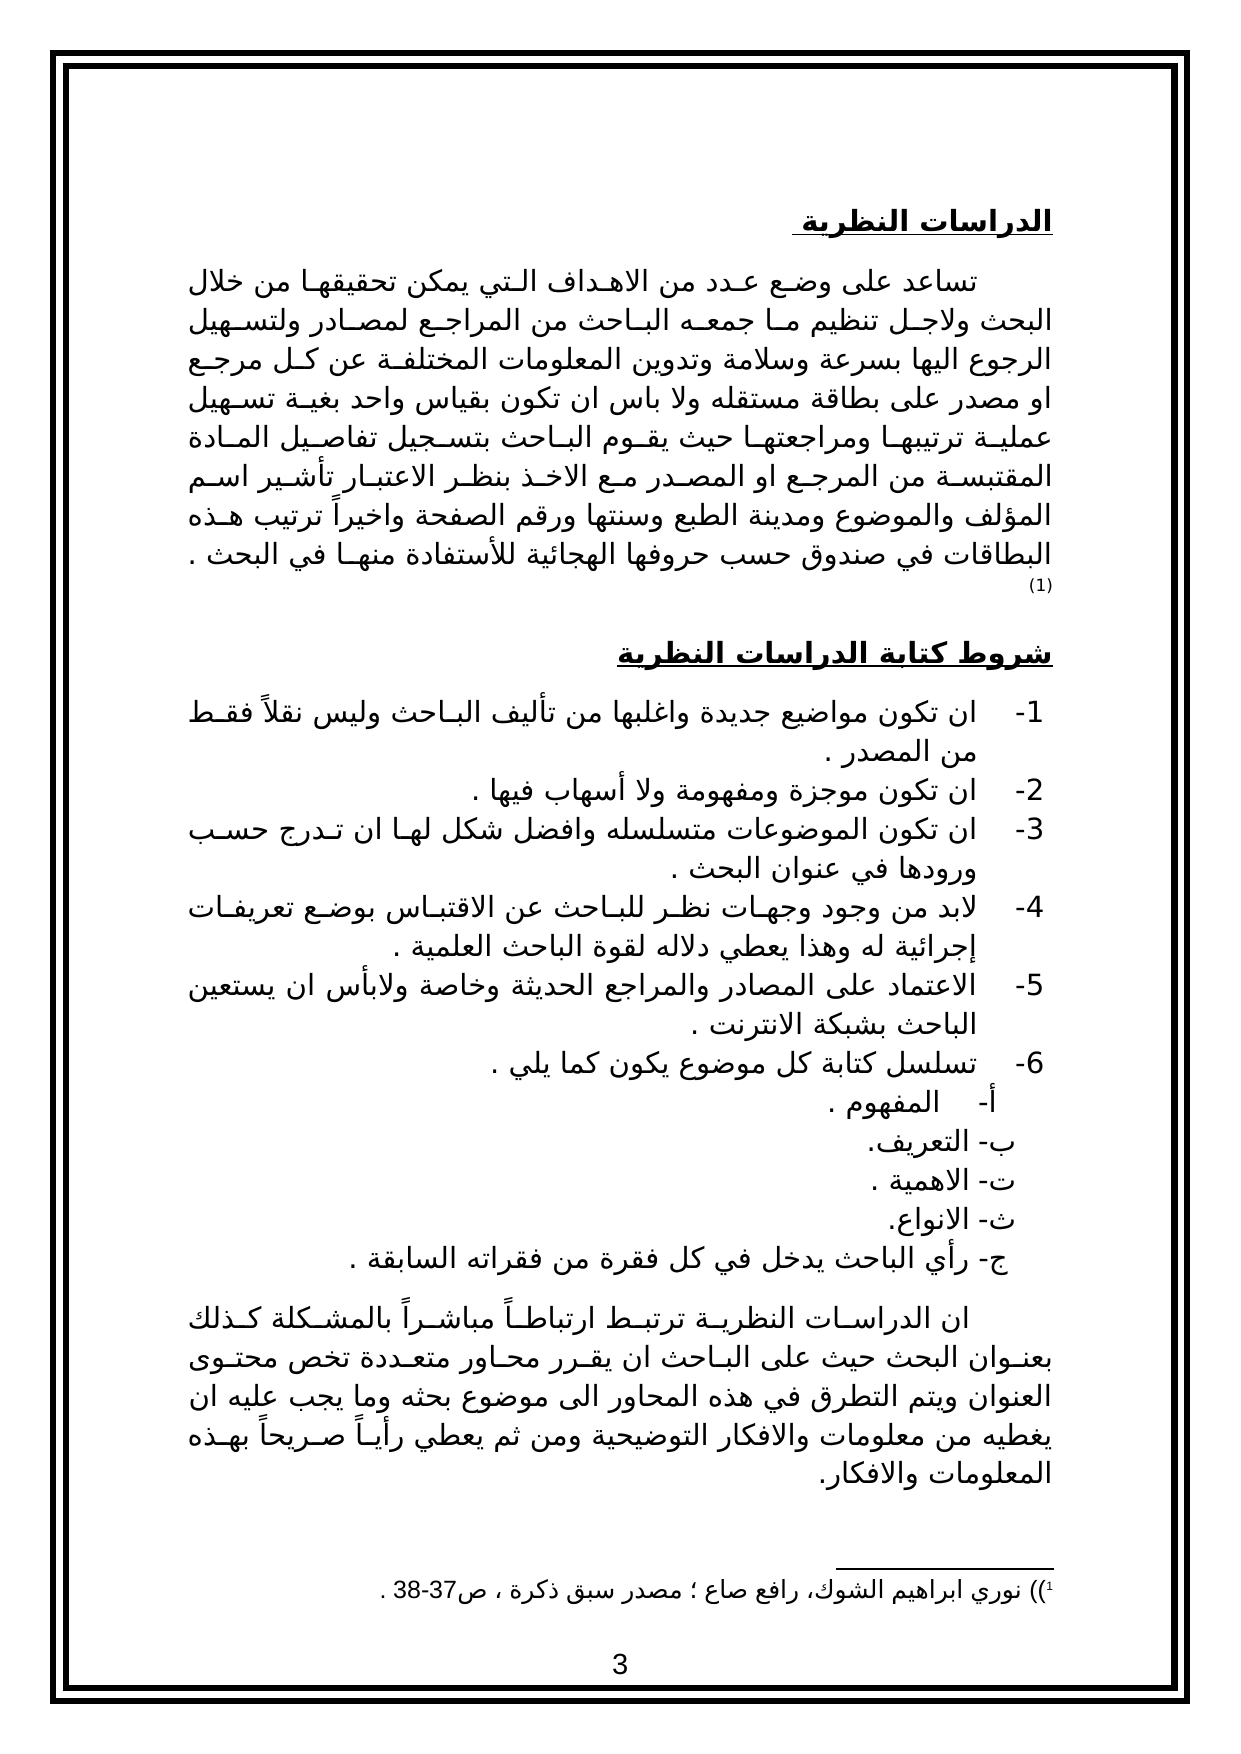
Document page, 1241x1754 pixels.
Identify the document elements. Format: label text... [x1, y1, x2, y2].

list المفهوم . [187, 1085, 978, 1119]
list رأي الباحث يدخل في كل فقرة من فقراته السابقة . [187, 1241, 978, 1275]
list الاهمية . [187, 1163, 978, 1197]
list تسلسل كتابة كل موضوع يكون كما يلي . [187, 1046, 1015, 1080]
text شروط كتابة الدراسات النظرية [187, 636, 1053, 670]
list التعريف. [187, 1124, 978, 1158]
list ان تكون الموضوعات متسلسله وافضل شكل لها ان تدرج حسب ورودها في عنوان البحث . [187, 813, 1015, 886]
text الدراسات النظرية [187, 205, 1053, 239]
list الانواع. [187, 1202, 978, 1236]
text ان الدراسات النظرية ترتبط ارتباطاً مباشراً بالمشكلة كذلك بعنوان البحث حيث على الباحث ان يقرر محاور متعددة تخص محتوى العنوان ويتم التطرق في هذه المحاور الى موضوع بحثه وما يجب عليه ان يغطيه من معلومات والافكار التوضيحية ومن ثم يعطي رأياً صريحاً بهذه المعلومات والافكار. [187, 1301, 1053, 1491]
list لابد من وجود وجهات نظر للباحث عن الاقتباس بوضع تعريفات إجرائية له وهذا يعطي دلاله لقوة الباحث العلمية . [187, 891, 1015, 963]
text تساعد على وضع عدد من الاهداف التي يمكن تحقيقها من خلال البحث ولاجل تنظيم ما جمعه الباحث من المراجع لمصادر ولتسهيل الرجوع اليها بسرعة وسلامة وتدوين المعلومات المختلفة عن كل مرجع او مصدر على بطاقة مستقله ولا باس ان تكون بقياس واحد بغية تسهيل عملية ترتيبها ومراجعتها حيث يقوم الباحث بتسجيل تفاصيل المادة المقتبسة من المرجع او المصدر مع الاخذ بنظر الاعتبار تأشير اسم المؤلف والموضوع ومدينة الطبع وسنتها ورقم الصفحة واخيراً ترتيب هذه البطاقات في صندوق حسب حروفها الهجائية للأستفادة منها في البحث . () [187, 264, 1053, 610]
list ان تكون موجزة ومفهومة ولا أسهاب فيها . [187, 774, 1015, 808]
list ان تكون مواضيع جديدة واغلبها من تأليف الباحث وليس نقلاً فقط من المصدر . [187, 696, 1015, 769]
list الاعتماد على المصادر والمراجع الحديثة وخاصة ولابأس ان يستعين الباحث بشبكة الانترنت . [187, 968, 1015, 1041]
